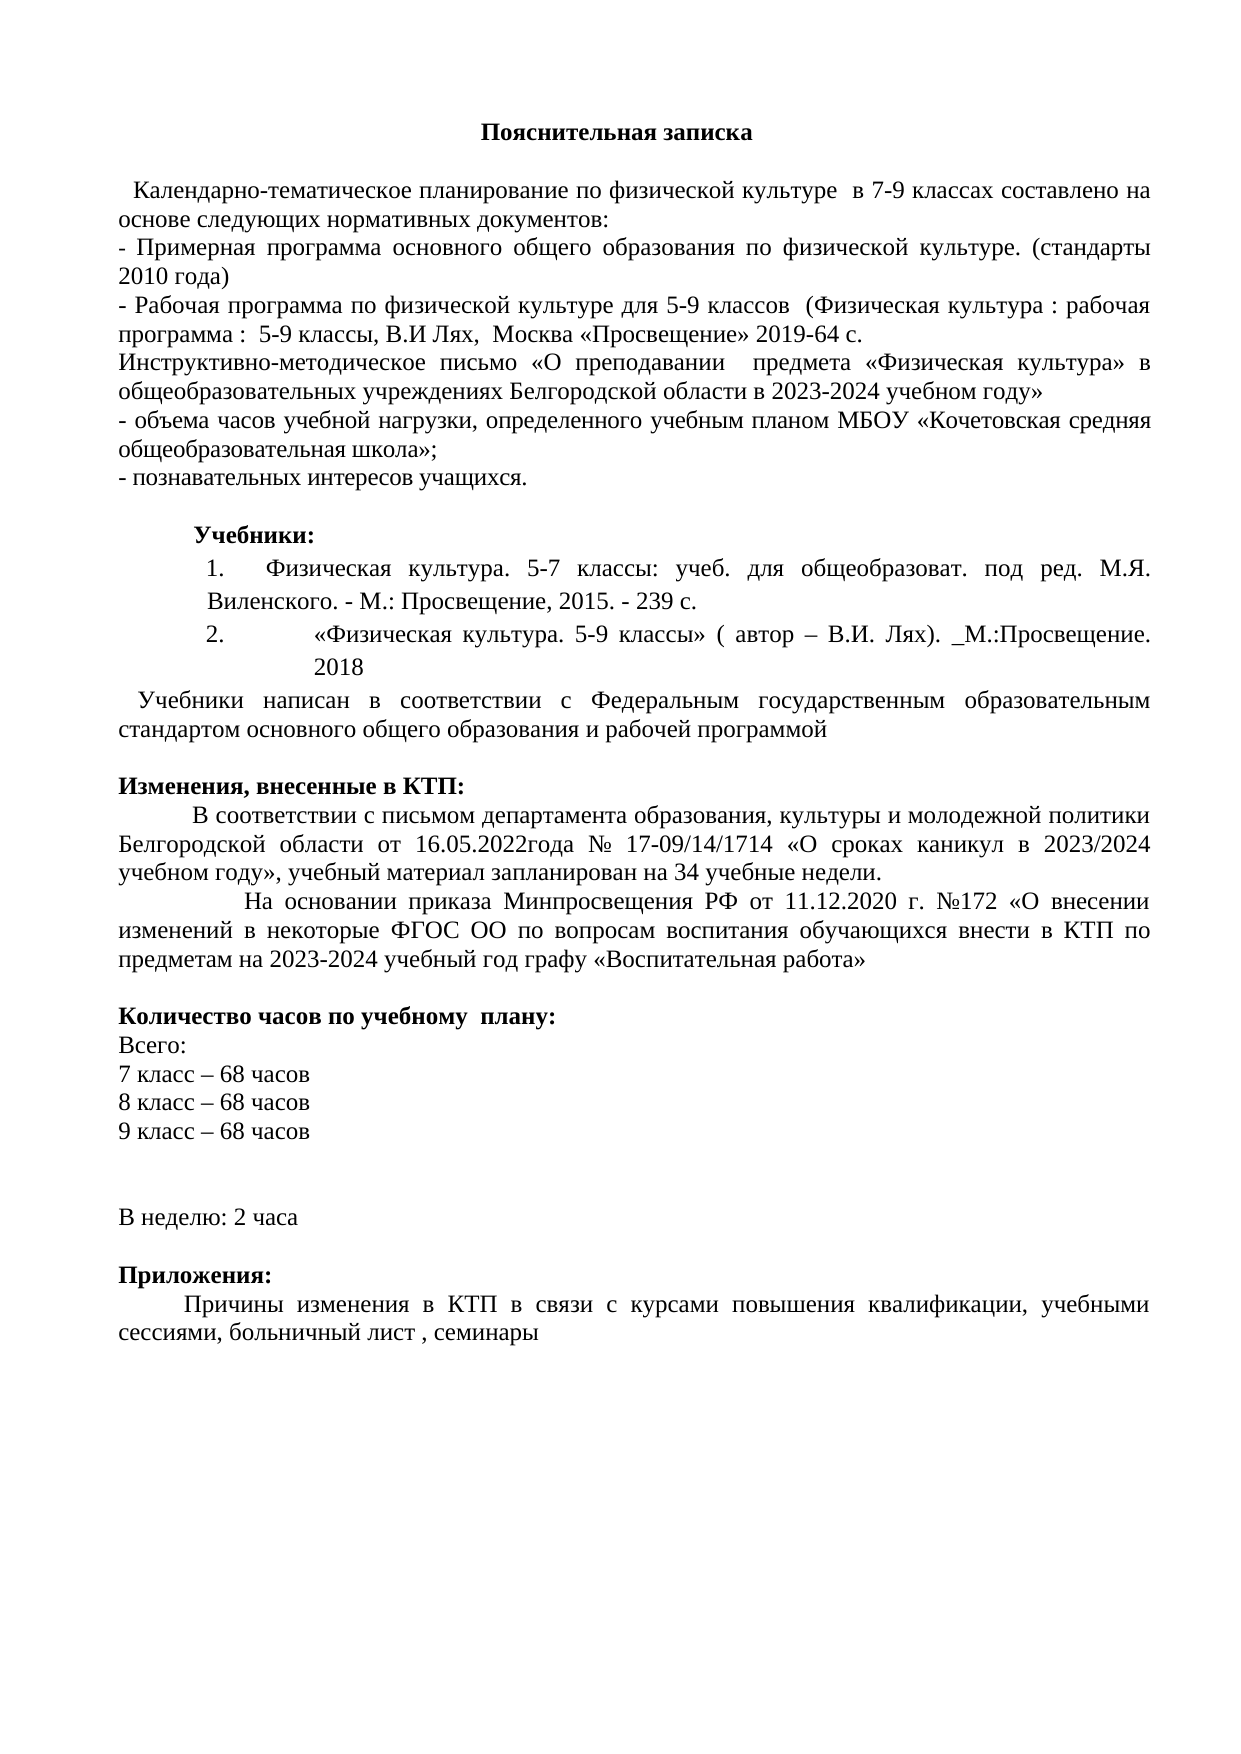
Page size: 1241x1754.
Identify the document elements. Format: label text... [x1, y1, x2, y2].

text 9 класс – 68 часов [118, 1116, 1152, 1145]
text 7 класс – 68 часов [118, 1059, 1152, 1087]
text - познавательных интересов учащихся. [118, 462, 1152, 491]
text - Примерная программа основного общего образования по физической культуре. (стандарты 2010 года) [118, 232, 1152, 290]
text Учебники: [118, 520, 1152, 549]
text На основании приказа Минпросвещения РФ от 11.12.2020 г. №172 «О внесении изменений в некоторые ФГОС ОО по вопросам воспитания обучающихся внести в КТП по предметам на 2023-2024 учебный год графу «Воспитательная работа» [118, 886, 1152, 972]
text Приложения: [118, 1260, 1152, 1289]
text В неделю: 2 часа [118, 1202, 1152, 1231]
text Изменения, внесенные в КТП: [118, 771, 1152, 800]
text Учебники написан в соответствии с Федеральным государственным образовательным стандартом основного общего образования и рабочей программой [118, 685, 1152, 742]
text Пояснительная записка [118, 117, 1152, 146]
text В соответствии с письмом департамента образования, культуры и молодежной политики Белгородской области от 16.05.2022года № 17-09/14/1714 «О сроках каникул в 2023/2024 учебном году», учебный материал запланирован на 34 учебные недели. [118, 800, 1152, 886]
text Календарно-тематическое планирование по физической культуре в 7-9 классах составлено на основе следующих нормативных документов: [118, 175, 1152, 232]
text - Рабочая программа по физической культуре для 5-9 классов (Физическая культура : рабочая программа : 5-9 классы, В.И Лях, Москва «Просвещение» 2019-64 с. [118, 290, 1152, 347]
list Физическая культура. 5-7 классы: учеб. для общеобразоват. под ред. М.Я. Виленского. - М.: Просвещение, 2015. - 239 с. [206, 553, 1152, 615]
text 8 класс – 68 часов [118, 1087, 1152, 1116]
text - объема часов учебной нагрузки, определенного учебным планом МБОУ «Кочетовская средняя общеобразовательная школа»; [118, 405, 1152, 462]
text Инструктивно-методическое письмо «О преподавании предмета «Физическая культура» в общеобразовательных учреждениях Белгородской области в 2023-2024 учебном году» [118, 347, 1152, 405]
list «Физическая культура. 5-9 классы» ( автор – В.И. Лях). _М.:Просвещение. 2018 [206, 619, 1152, 681]
text Причины изменения в КТП в связи с курсами повышения квалификации, учебными сессиями, больничный лист , семинары [118, 1289, 1152, 1346]
text Количество часов по учебному плану: [118, 1001, 1152, 1030]
text Всего: [118, 1030, 1152, 1059]
